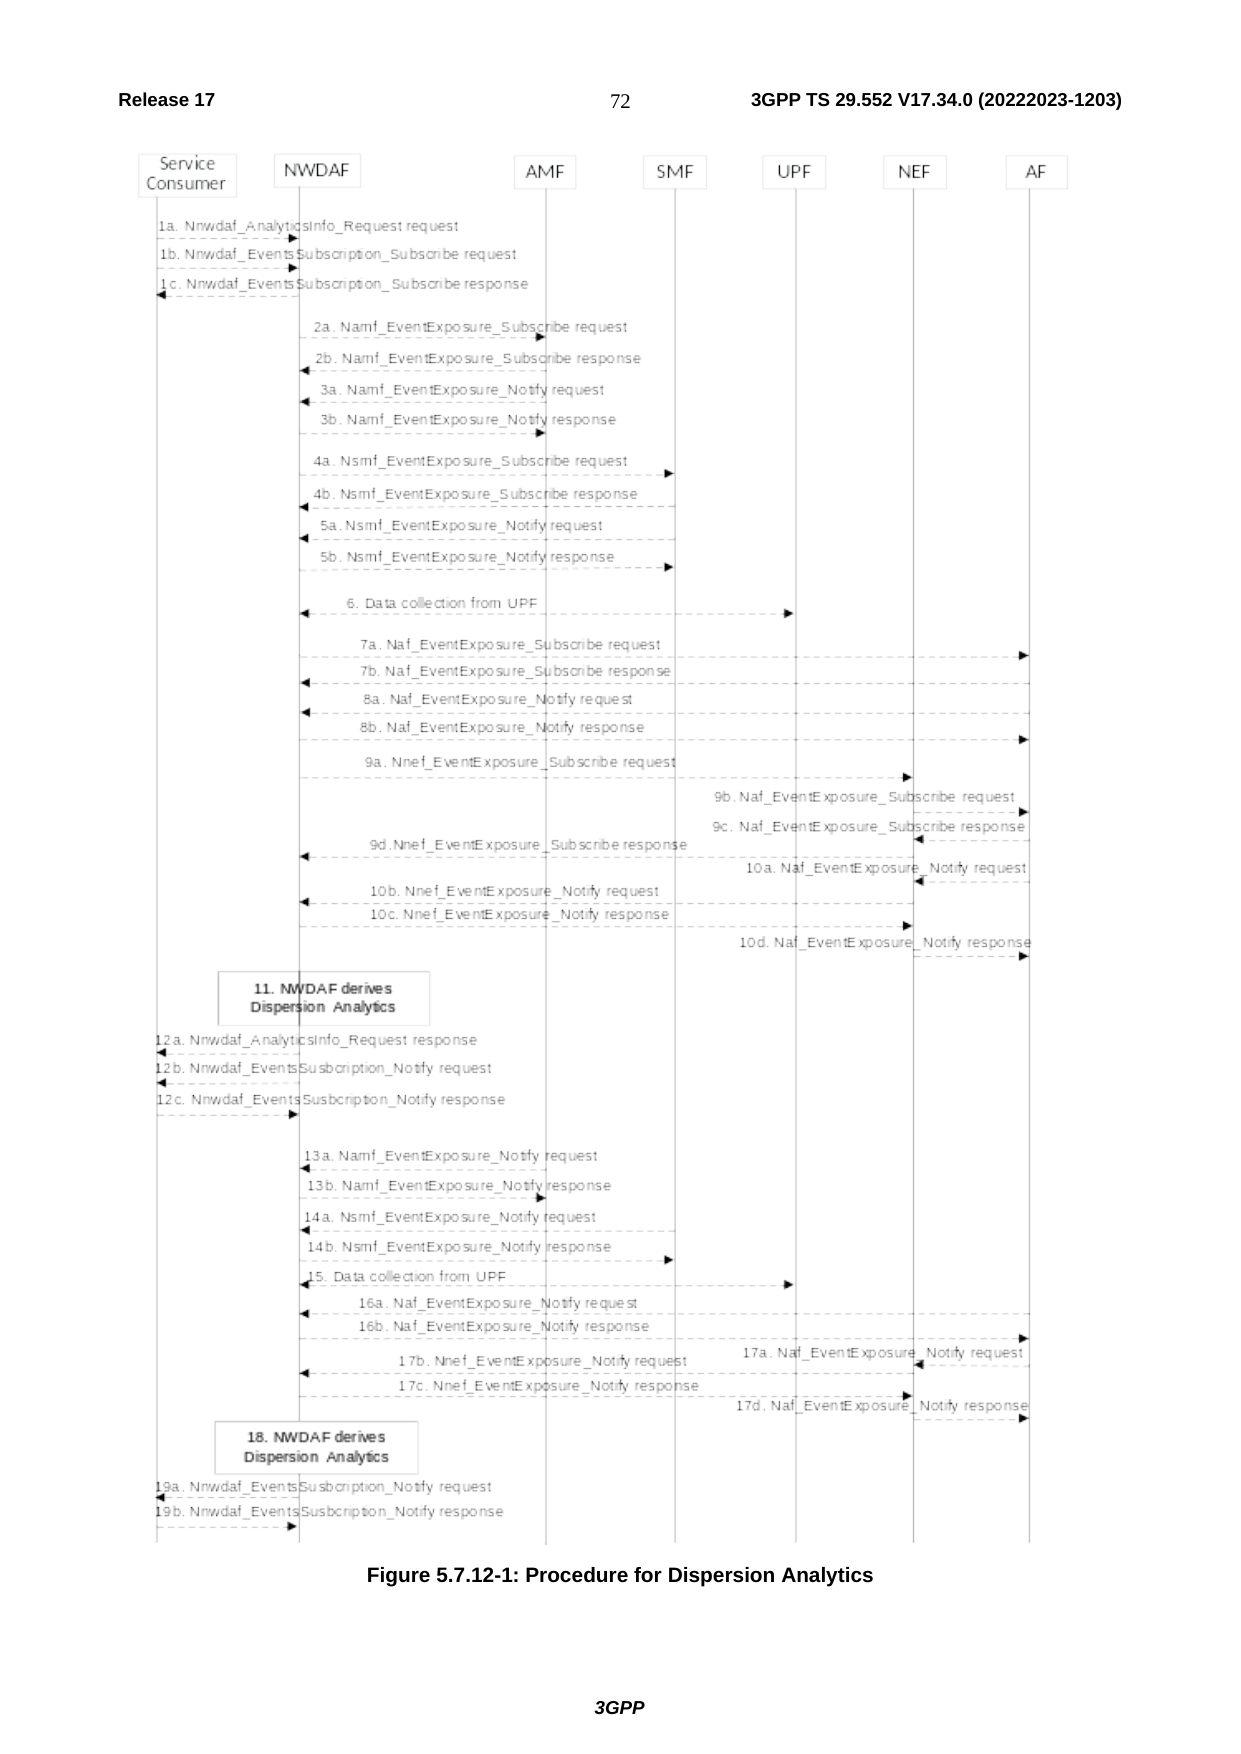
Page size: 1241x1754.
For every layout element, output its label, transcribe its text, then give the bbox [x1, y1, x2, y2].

text Figure 5.7.12-1: Procedure for Dispersion Analytics [118, 1563, 1122, 1587]
